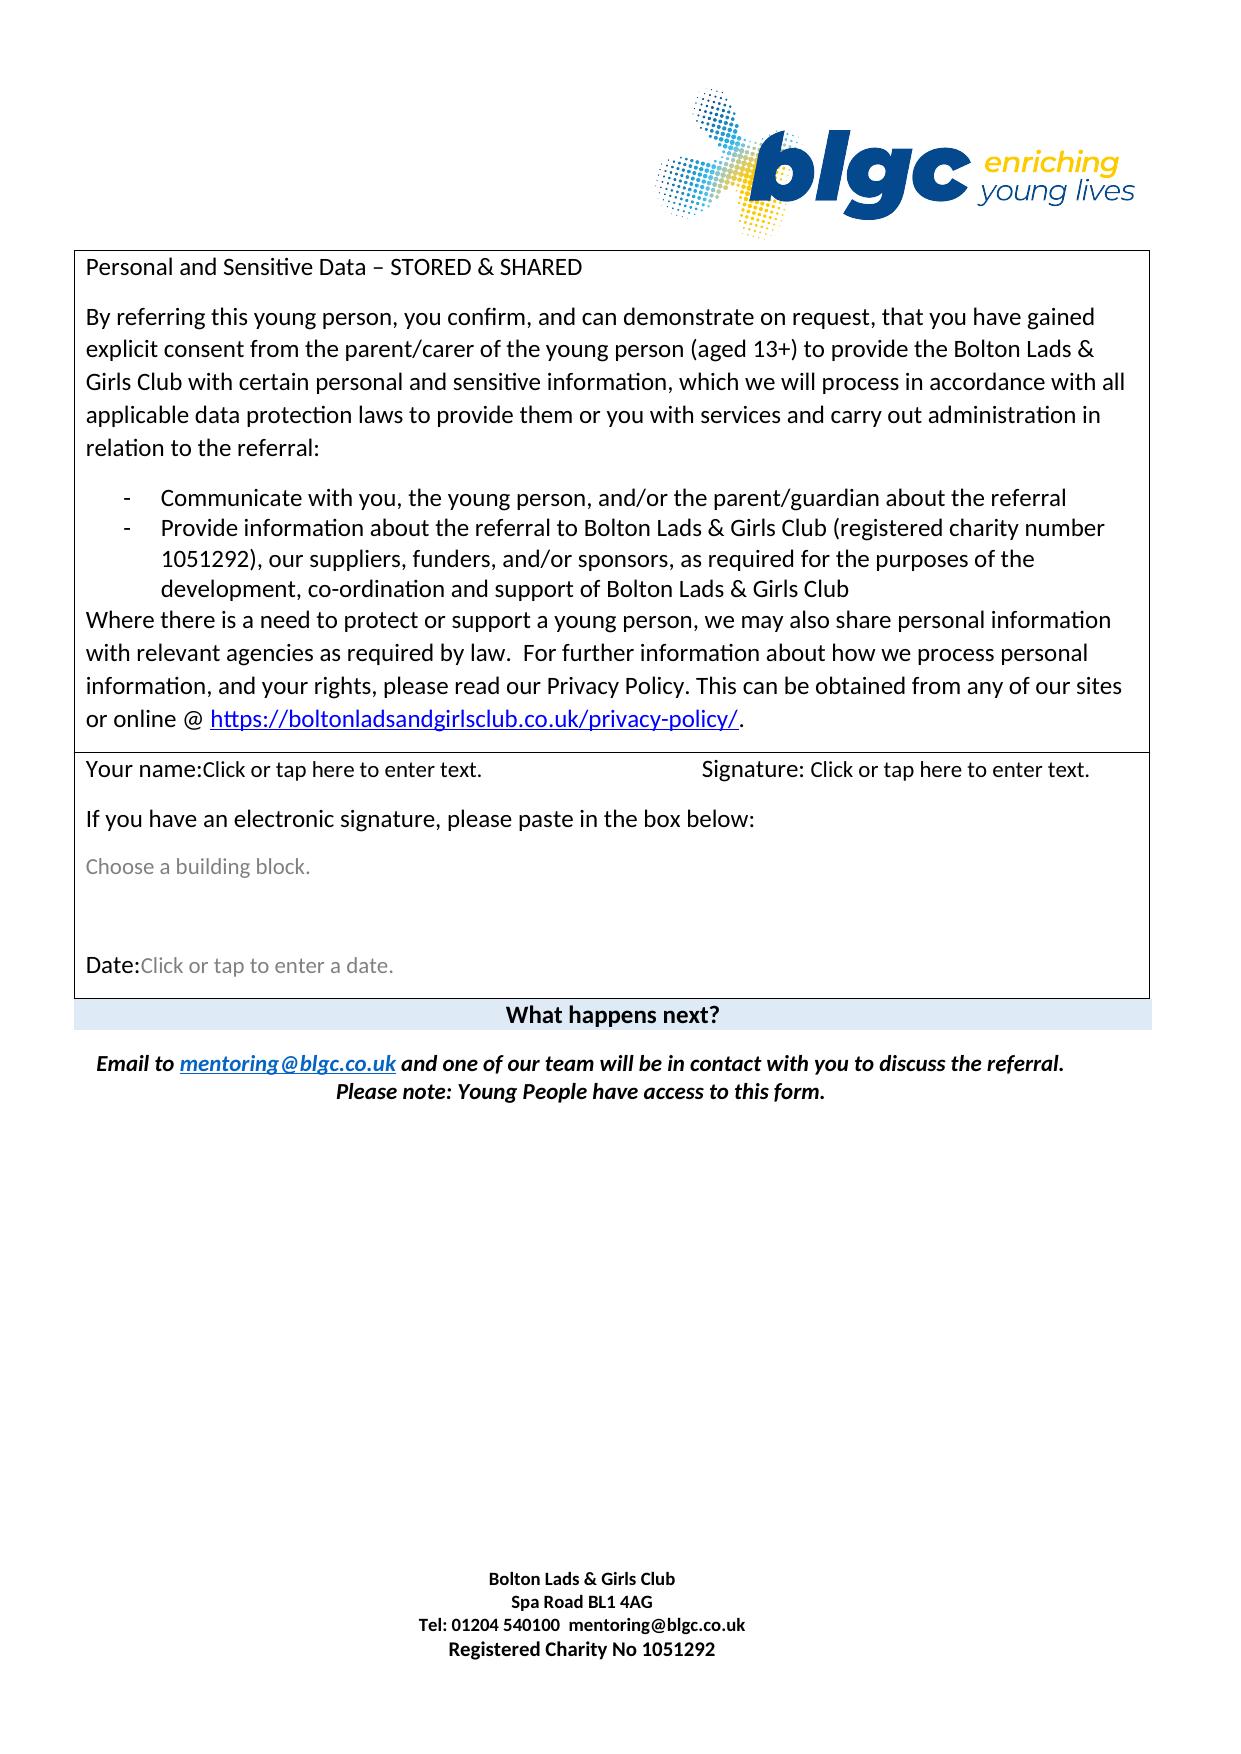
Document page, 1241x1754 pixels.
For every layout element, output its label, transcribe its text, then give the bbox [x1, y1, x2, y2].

table_cell Your name: Signature: If you have an electronic signature, please paste in the box below: Date: [75, 753, 1149, 998]
table_header Personal and Sensitive Data – STORED & SHARED By referring this young person, you confirm, and can demonstrate on request, that you have gained explicit consent from the parent/carer of the young person (aged 13+) to provide the Bolton Lads & Girls Club with certain personal and sensitive information, which we will process in accordance with all applicable data protection laws to provide them or you with services and carry out administration in relation to the referral: Communicate with you, the young person, and/or the parent/guardian about the referral Provide information about the referral to Bolton Lads & Girls Club (registered charity number 1051292), our suppliers, funders, and/or sponsors, as required for the purposes of the development, co-ordination and support of Bolton Lads & Girls Club Where there is a need to protect or support a young person, we may also share personal information with relevant agencies as required by law. For further information about how we process personal information, and your rights, please read our Privacy Policy. This can be obtained from any of our sites or online @ https://boltonladsandgirlsclub.co.uk/privacy-policy/. [75, 251, 1149, 752]
picture [606, 73, 1182, 251]
title Email to mentoring@blgc.co.uk and one of our team will be in contact with you to discuss the referral. [74, 1049, 1090, 1077]
text What happens next? [74, 999, 1152, 1030]
text Please note: Young People have access to this form. [74, 1077, 1090, 1105]
